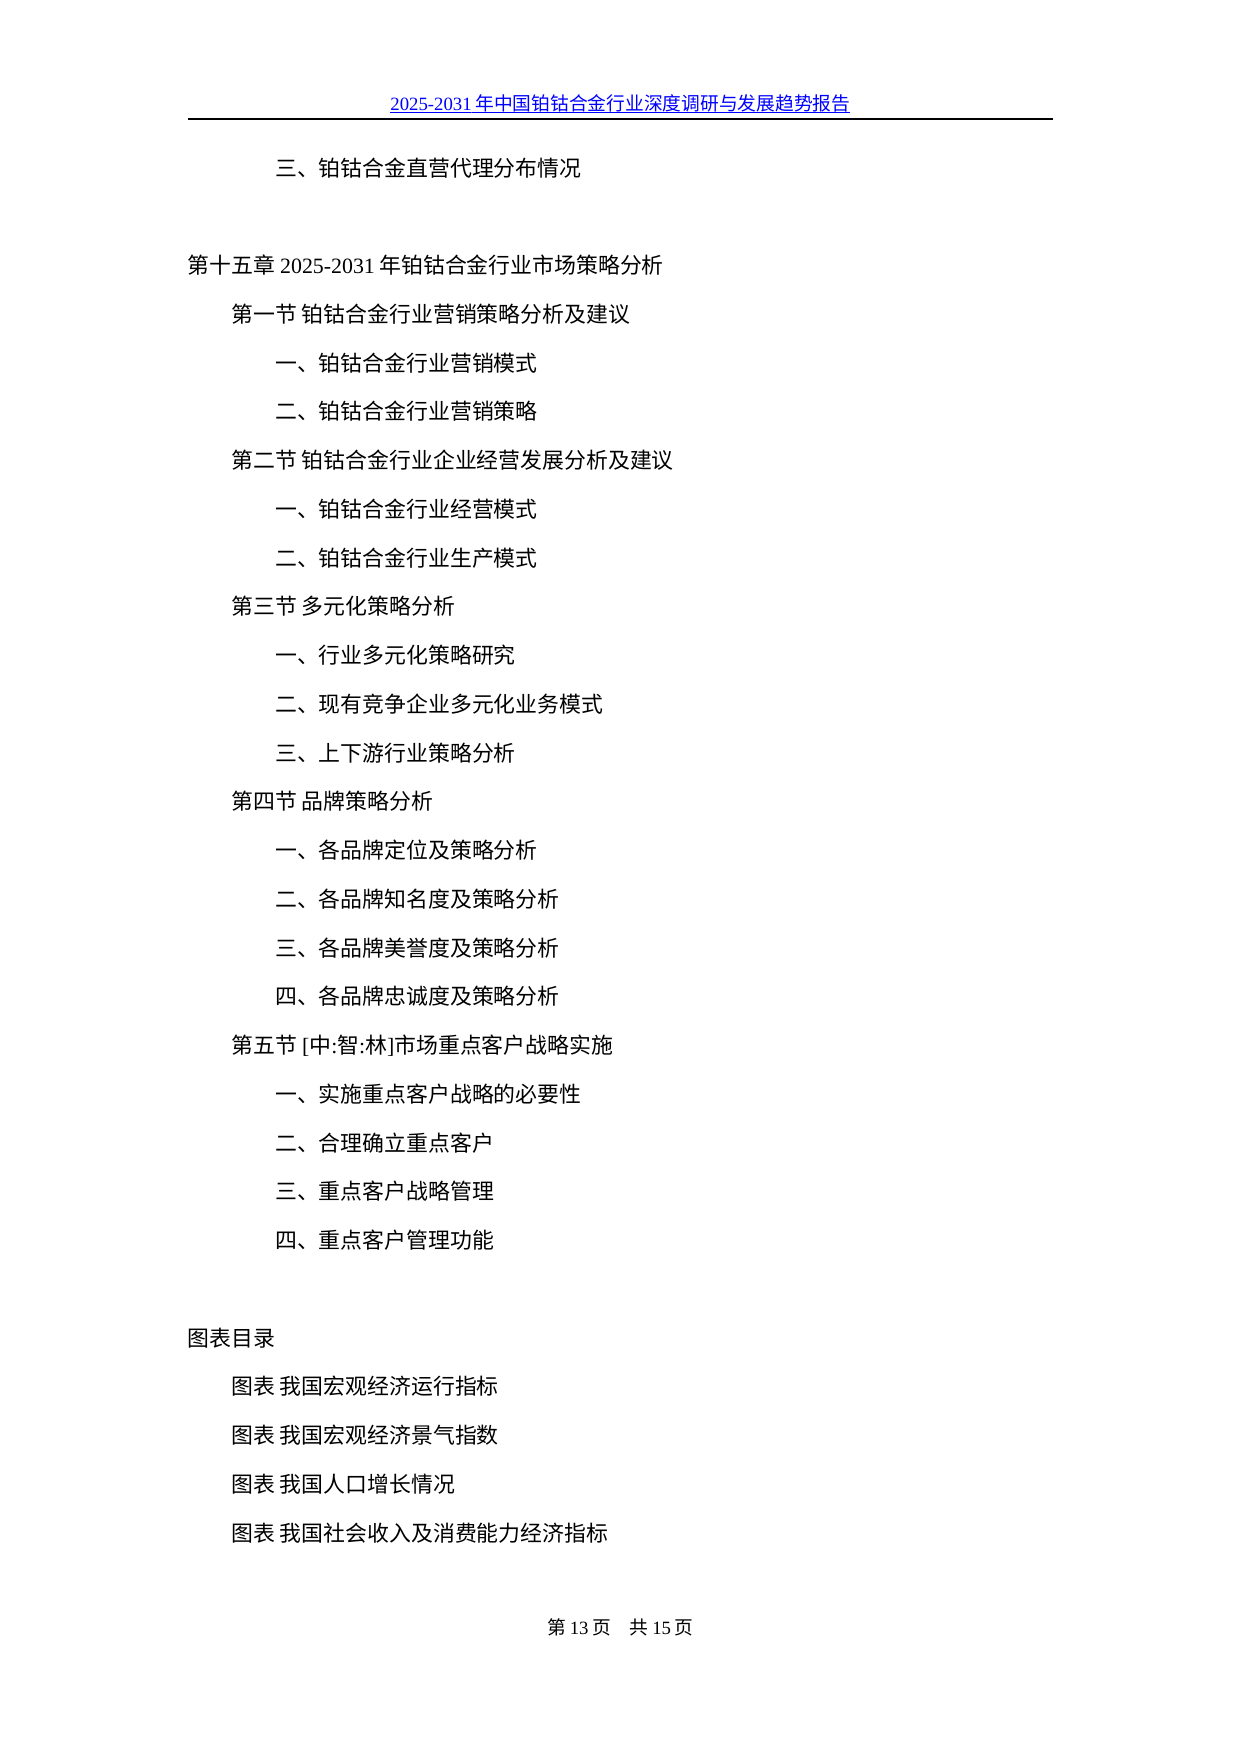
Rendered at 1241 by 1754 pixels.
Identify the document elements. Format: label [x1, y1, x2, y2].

text [187, 150, 1053, 1548]
